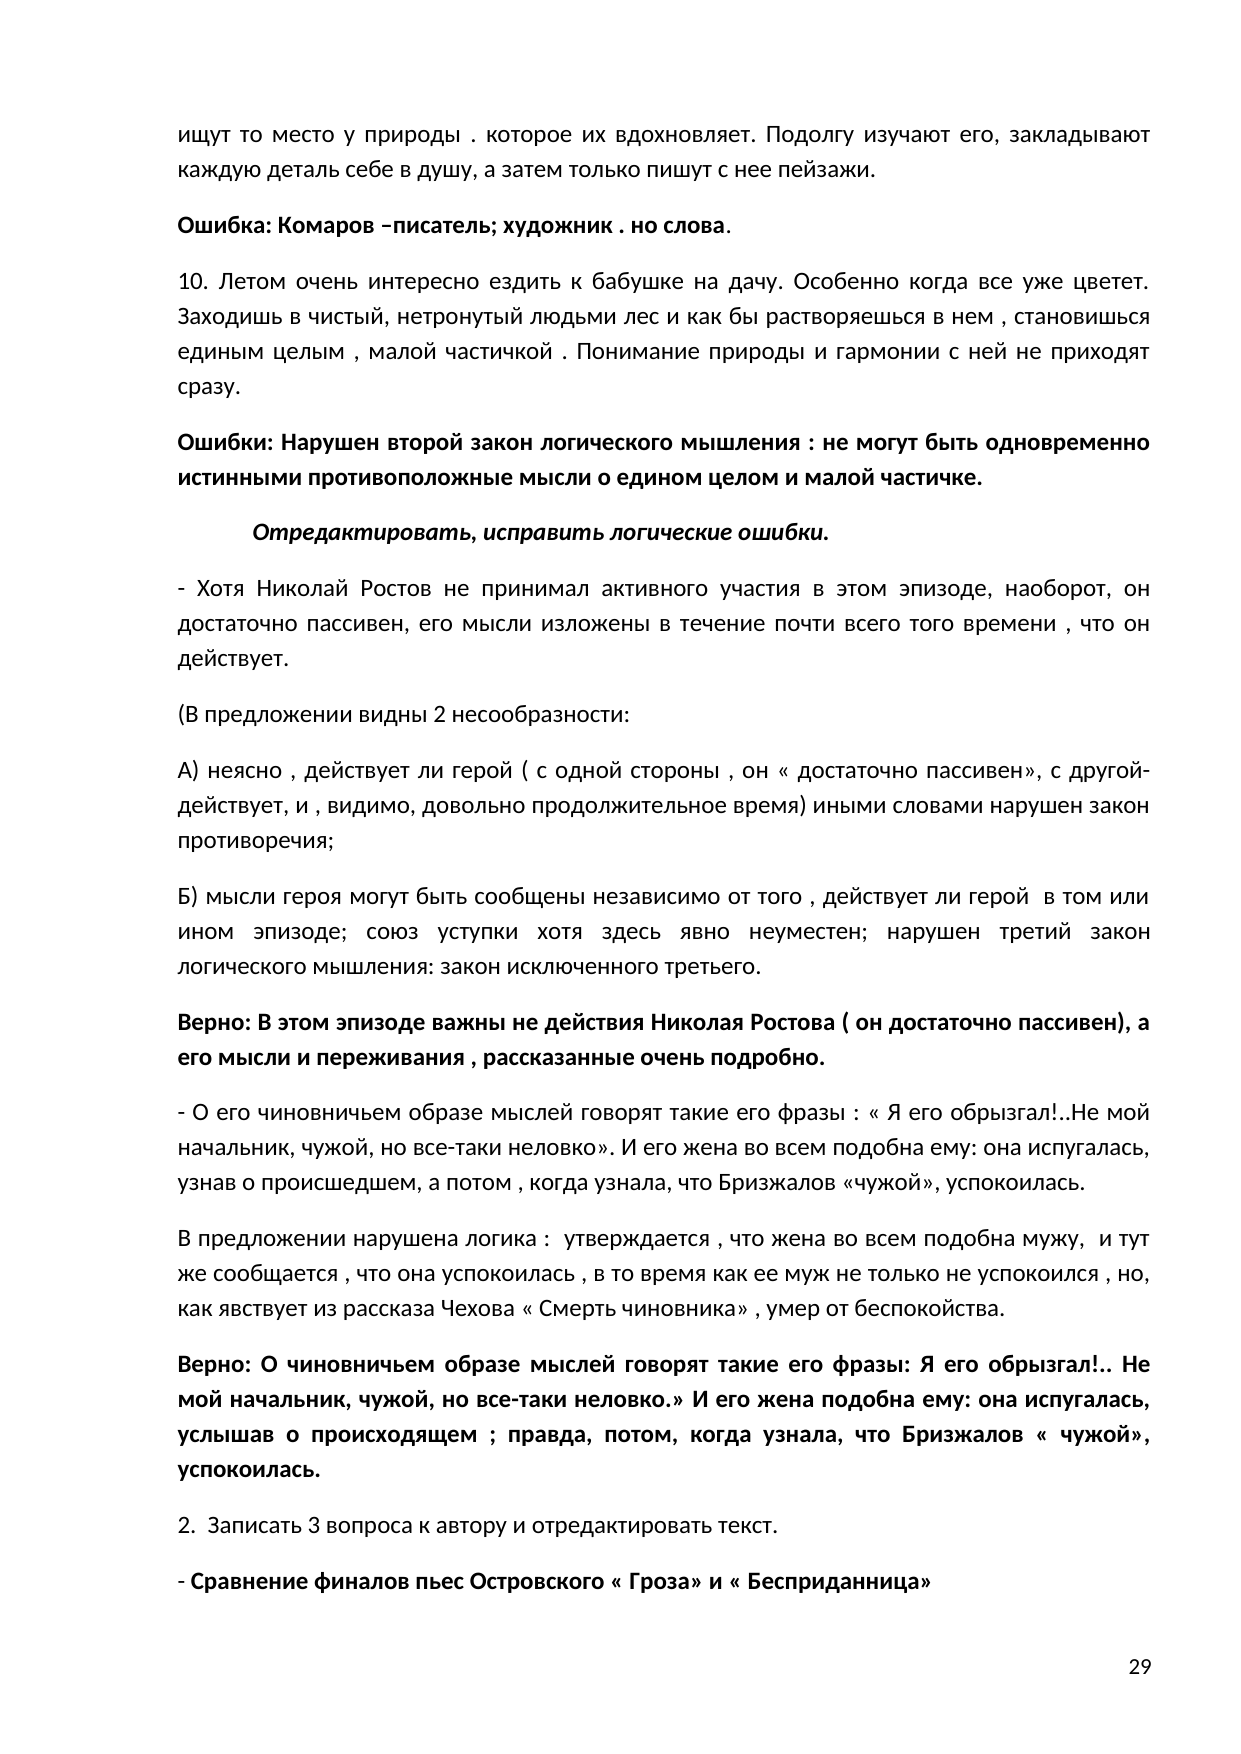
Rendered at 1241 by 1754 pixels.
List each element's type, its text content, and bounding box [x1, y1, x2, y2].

text Ошибка: Комаров –писатель; художник . но слова. [177, 209, 1152, 239]
text Верно: О чиновничьем образе мыслей говорят такие его фразы: Я его обрызгал!.. Не мой начальник, чужой, но все-таки неловко.» И его жена подобна ему: она испугалась, услышав о происходящем ; правда, потом, когда узнала, что Бризжалов « чужой», успокоилась. [177, 1348, 1152, 1484]
text 10. Летом очень интересно ездить к бабушке на дачу. Особенно когда все уже цветет. Заходишь в чистый, нетронутый людьми лес и как бы растворяешься в нем , становишься единым целым , малой частичкой . Понимание природы и гармонии с ней не приходят сразу. [177, 265, 1152, 400]
text А) неясно , действует ли герой ( с одной стороны , он « достаточно пассивен», с другой- действует, и , видимо, довольно продолжительное время) иными словами нарушен закон противоречия; [177, 754, 1152, 854]
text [177, 118, 1152, 184]
text Б) мысли героя могут быть сообщены независимо от того , действует ли герой в том или ином эпизоде; союз уступки хотя здесь явно неуместен; нарушен третий закон логического мышления: закон исключенного третьего. [177, 880, 1152, 980]
text В предложении нарушена логика : утверждается , что жена во всем подобна мужу, и тут же сообщается , что она успокоилась , в то время как ее муж не только не успокоился , но, как явствует из рассказа Чехова « Смерть чиновника» , умер от беспокойства. [177, 1222, 1152, 1323]
text Ошибки: Нарушен второй закон логического мышления : не могут быть одновременно истинными противоположные мысли о едином целом и малой частичке. [177, 426, 1152, 491]
text Верно: В этом эпизоде важны не действия Николая Ростова ( он достаточно пассивен), а его мысли и переживания , рассказанные очень подробно. [177, 1006, 1152, 1071]
text - Хотя Николай Ростов не принимал активного участия в этом эпизоде, наоборот, он достаточно пассивен, его мысли изложены в течение почти всего того времени , что он действует. [177, 572, 1152, 673]
text - О его чиновничьем образе мыслей говорят такие его фразы : « Я его обрызгал!..Не мой начальник, чужой, но все-таки неловко». И его жена во всем подобна ему: она испугалась, узнав о происшедшем, а потом , когда узнала, что Бризжалов «чужой», успокоилась. [177, 1096, 1152, 1197]
list Отредактировать, исправить логические ошибки. [252, 516, 1152, 547]
text 2. Записать 3 вопроса к автору и отредактировать текст. [177, 1509, 1152, 1539]
text (В предложении видны 2 несообразности: [177, 698, 1152, 729]
text - Сравнение финалов пьес Островского « Гроза» и « Бесприданница» [177, 1565, 1152, 1595]
